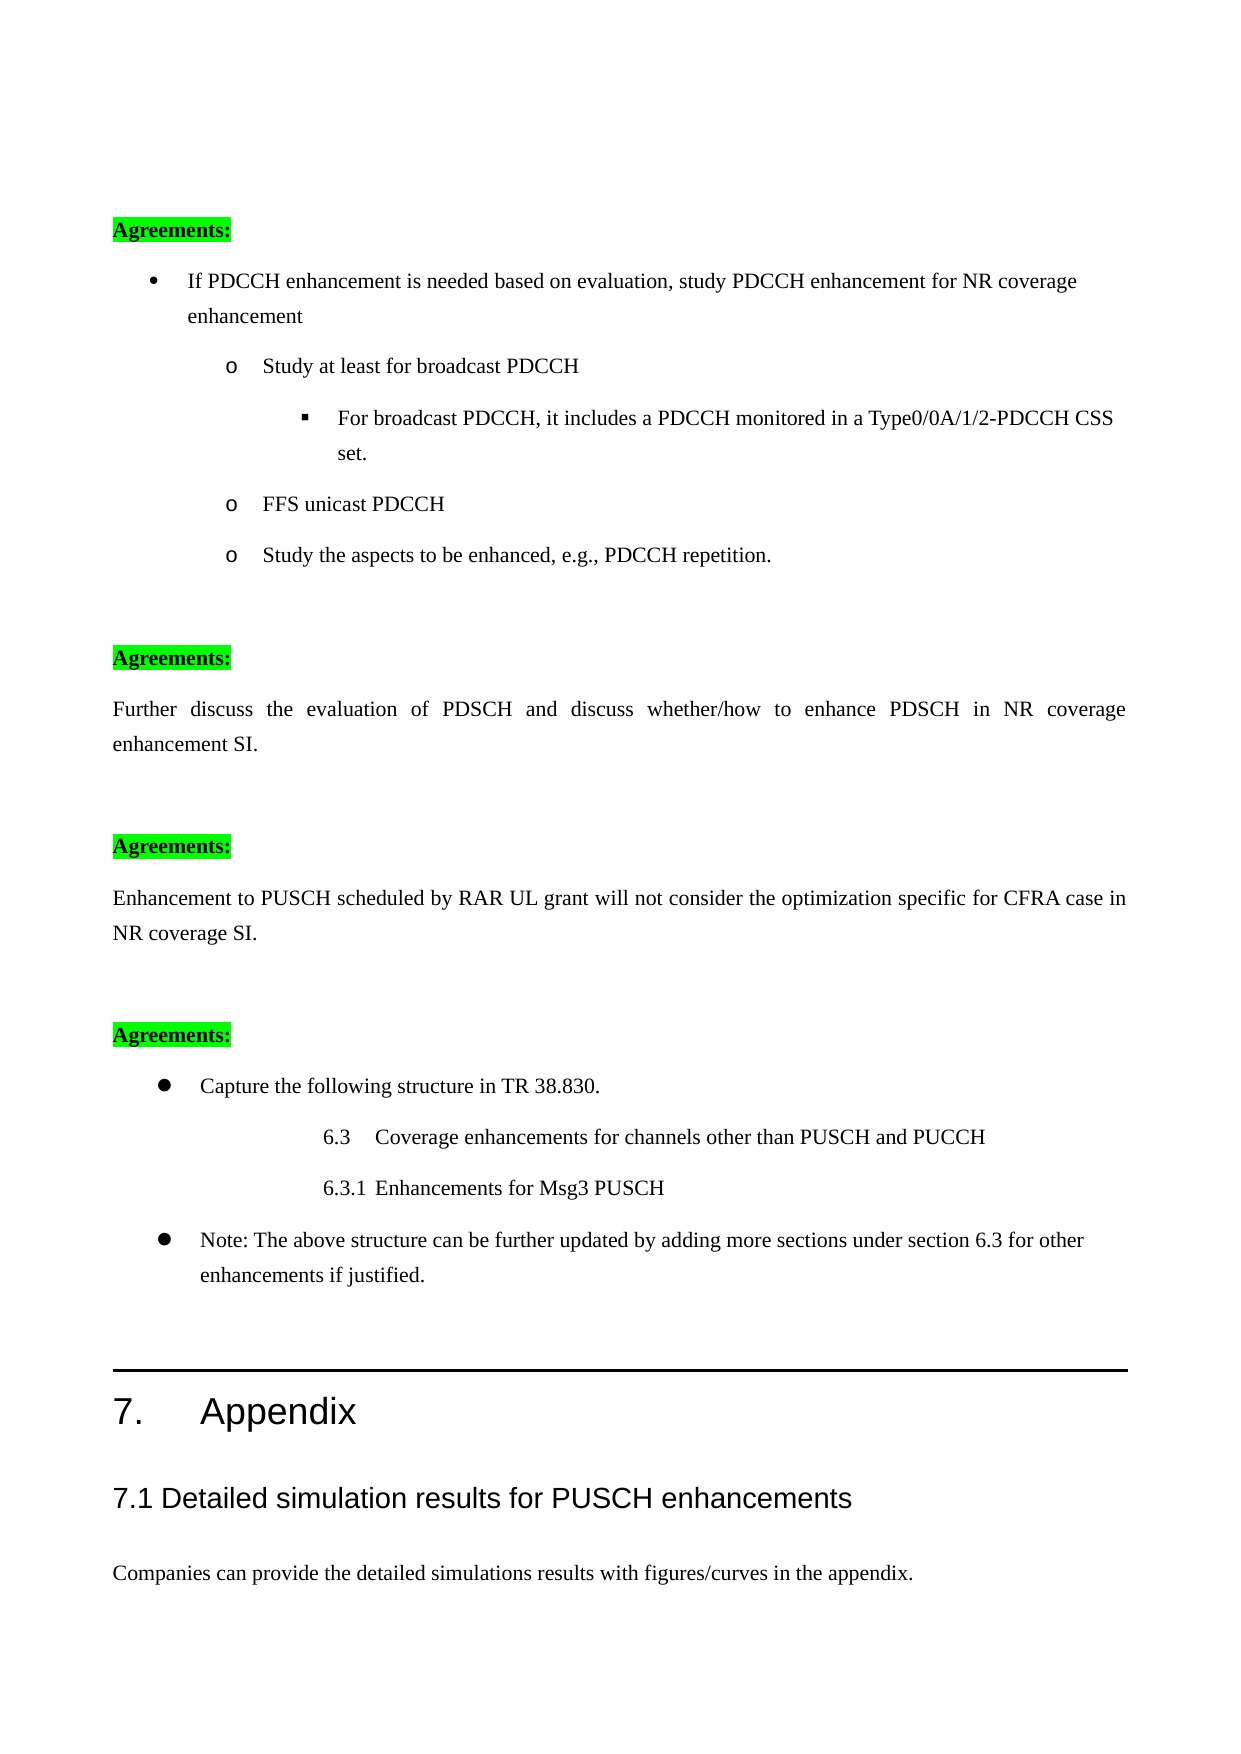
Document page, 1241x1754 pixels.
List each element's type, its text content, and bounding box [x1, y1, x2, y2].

subtitle 7.1 Detailed simulation results for PUSCH enhancements [112, 1465, 1128, 1530]
text 7. Appendix [112, 1370, 1128, 1443]
list If PDCCH enhancement is needed based on evaluation, study PDCCH enhancement for NR coverage enhancement [150, 264, 1128, 332]
text Agreements: [112, 641, 1128, 674]
text Companies can provide the detailed simulations results with figures/curves in the appendix. [112, 1556, 1128, 1589]
list Study the aspects to be enhanced, e.g., PDCCH repetition. [225, 539, 1128, 572]
text Agreements: [112, 1018, 1128, 1051]
list Study at least for broadcast PDCCH [225, 350, 1128, 383]
list Capture the following structure in TR 38.830. [156, 1069, 1128, 1102]
text 6.3.1 Enhancements for Msg3 PUSCH [294, 1172, 1128, 1204]
list FFS unicast PDCCH [225, 488, 1128, 520]
text Further discuss the evaluation of PDSCH and discuss whether/how to enhance PDSCH in NR coverage enhancement SI. [112, 693, 1128, 760]
text Agreements: [112, 830, 1128, 862]
text 6.3 Coverage enhancements for channels other than PUSCH and PUCCH [294, 1121, 1128, 1153]
list Note: The above structure can be further updated by adding more sections under section 6.3 for other enhancements if justified. [156, 1223, 1128, 1290]
text Agreements: [112, 213, 1128, 246]
text Enhancement to PUSCH scheduled by RAR UL grant will not consider the optimization specific for CFRA case in NR coverage SI. [112, 881, 1128, 948]
list For broadcast PDCCH, it includes a PDCCH monitored in a Type0/0A/1/2-PDCCH CSS set. [300, 402, 1128, 469]
